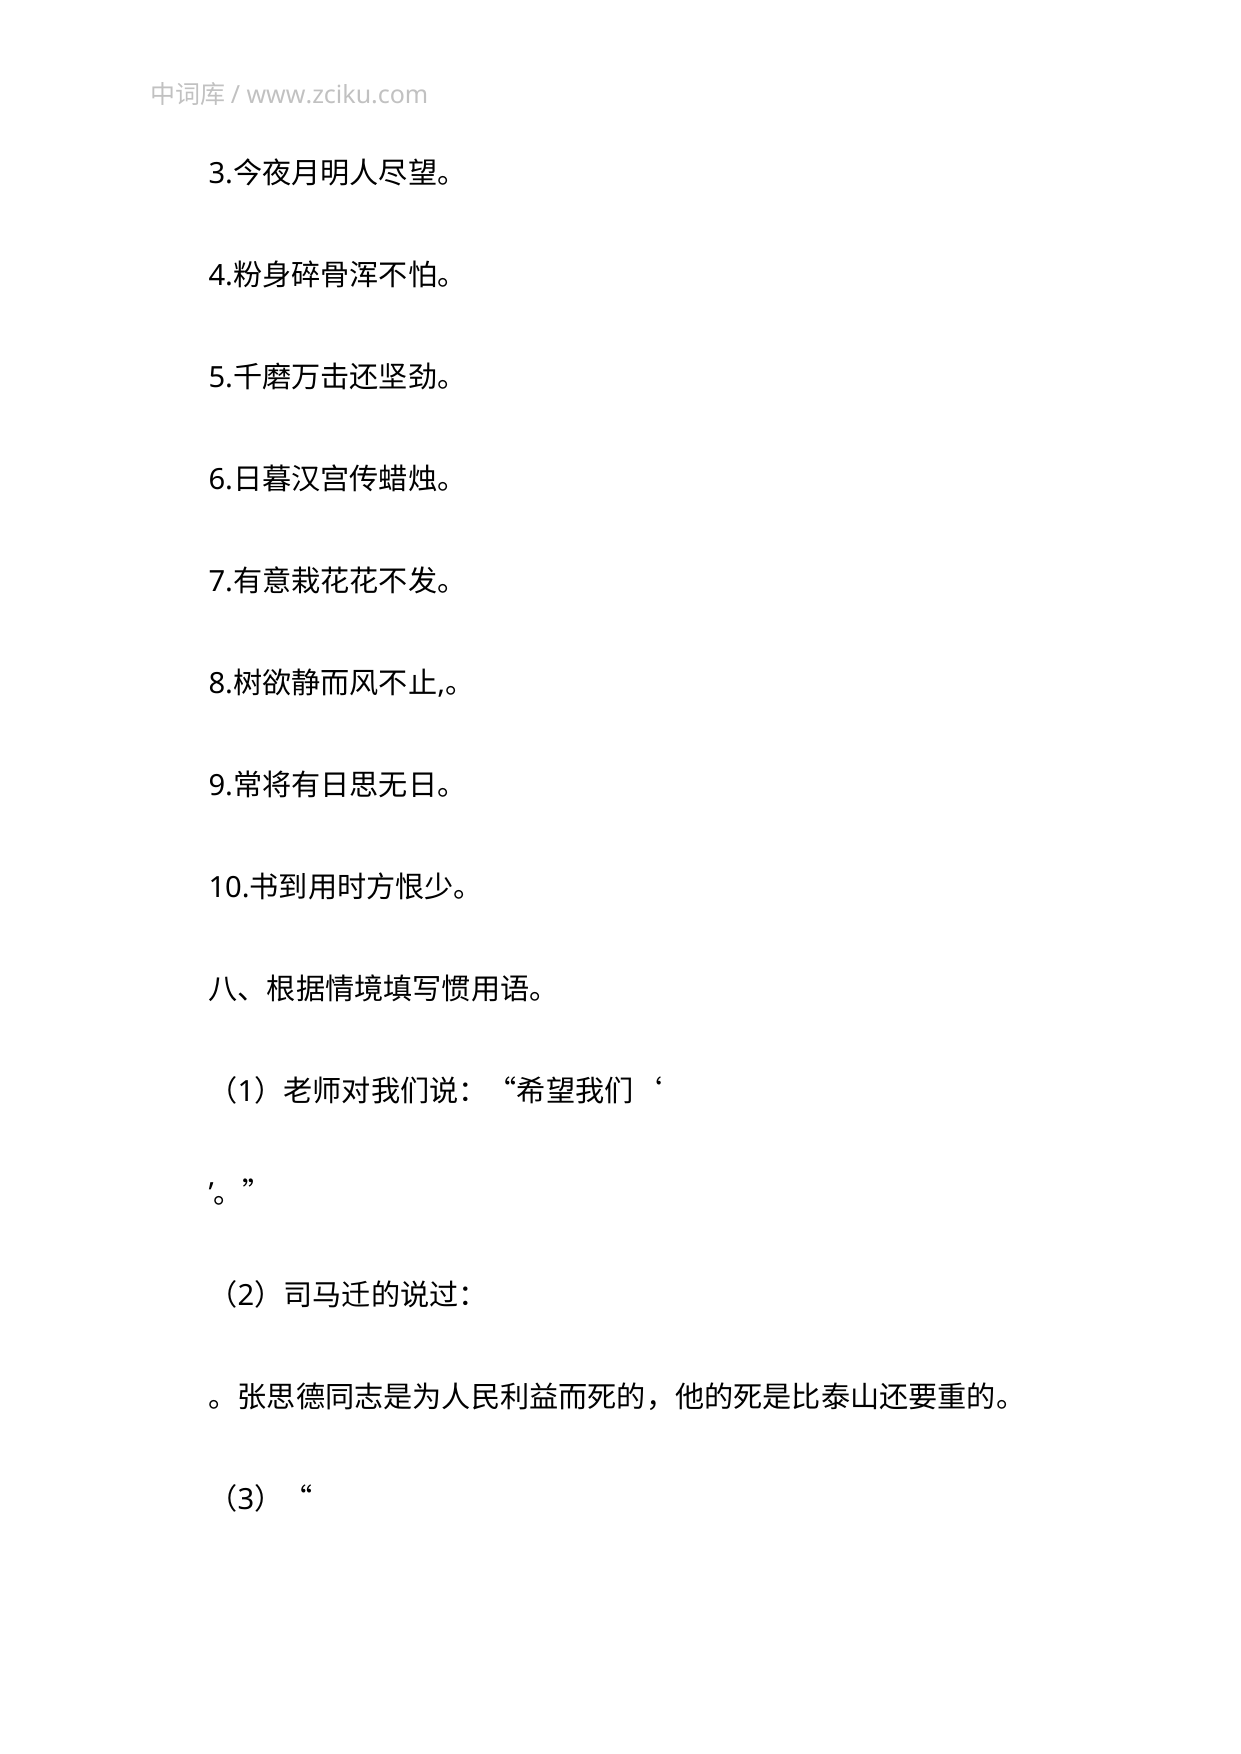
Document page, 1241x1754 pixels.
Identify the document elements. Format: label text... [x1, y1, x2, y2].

text （2）司马迁的说过： [150, 1272, 1090, 1314]
text 8.树欲静而风不止,。 [150, 660, 1090, 702]
text 3.今夜月明人尽望。 [150, 150, 1090, 192]
text （3）“ [150, 1475, 1090, 1518]
text 5.千磨万击还坚劲。 [150, 354, 1090, 396]
text 10.书到用时方恨少。 [150, 864, 1090, 906]
text 6.日暮汉宫传蜡烛。 [150, 456, 1090, 498]
text 。张思德同志是为人民利益而死的，他的死是比泰山还要重的。 [150, 1373, 1090, 1416]
text 9.常将有日思无日。 [150, 762, 1090, 804]
text 4.粉身碎骨浑不怕。 [150, 252, 1090, 294]
text 7.有意栽花花不发。 [150, 558, 1090, 600]
text ’。” [150, 1169, 1090, 1212]
text 八、根据情境填写惯用语。 [150, 966, 1090, 1008]
text （1）老师对我们说：“希望我们‘ [150, 1068, 1090, 1110]
